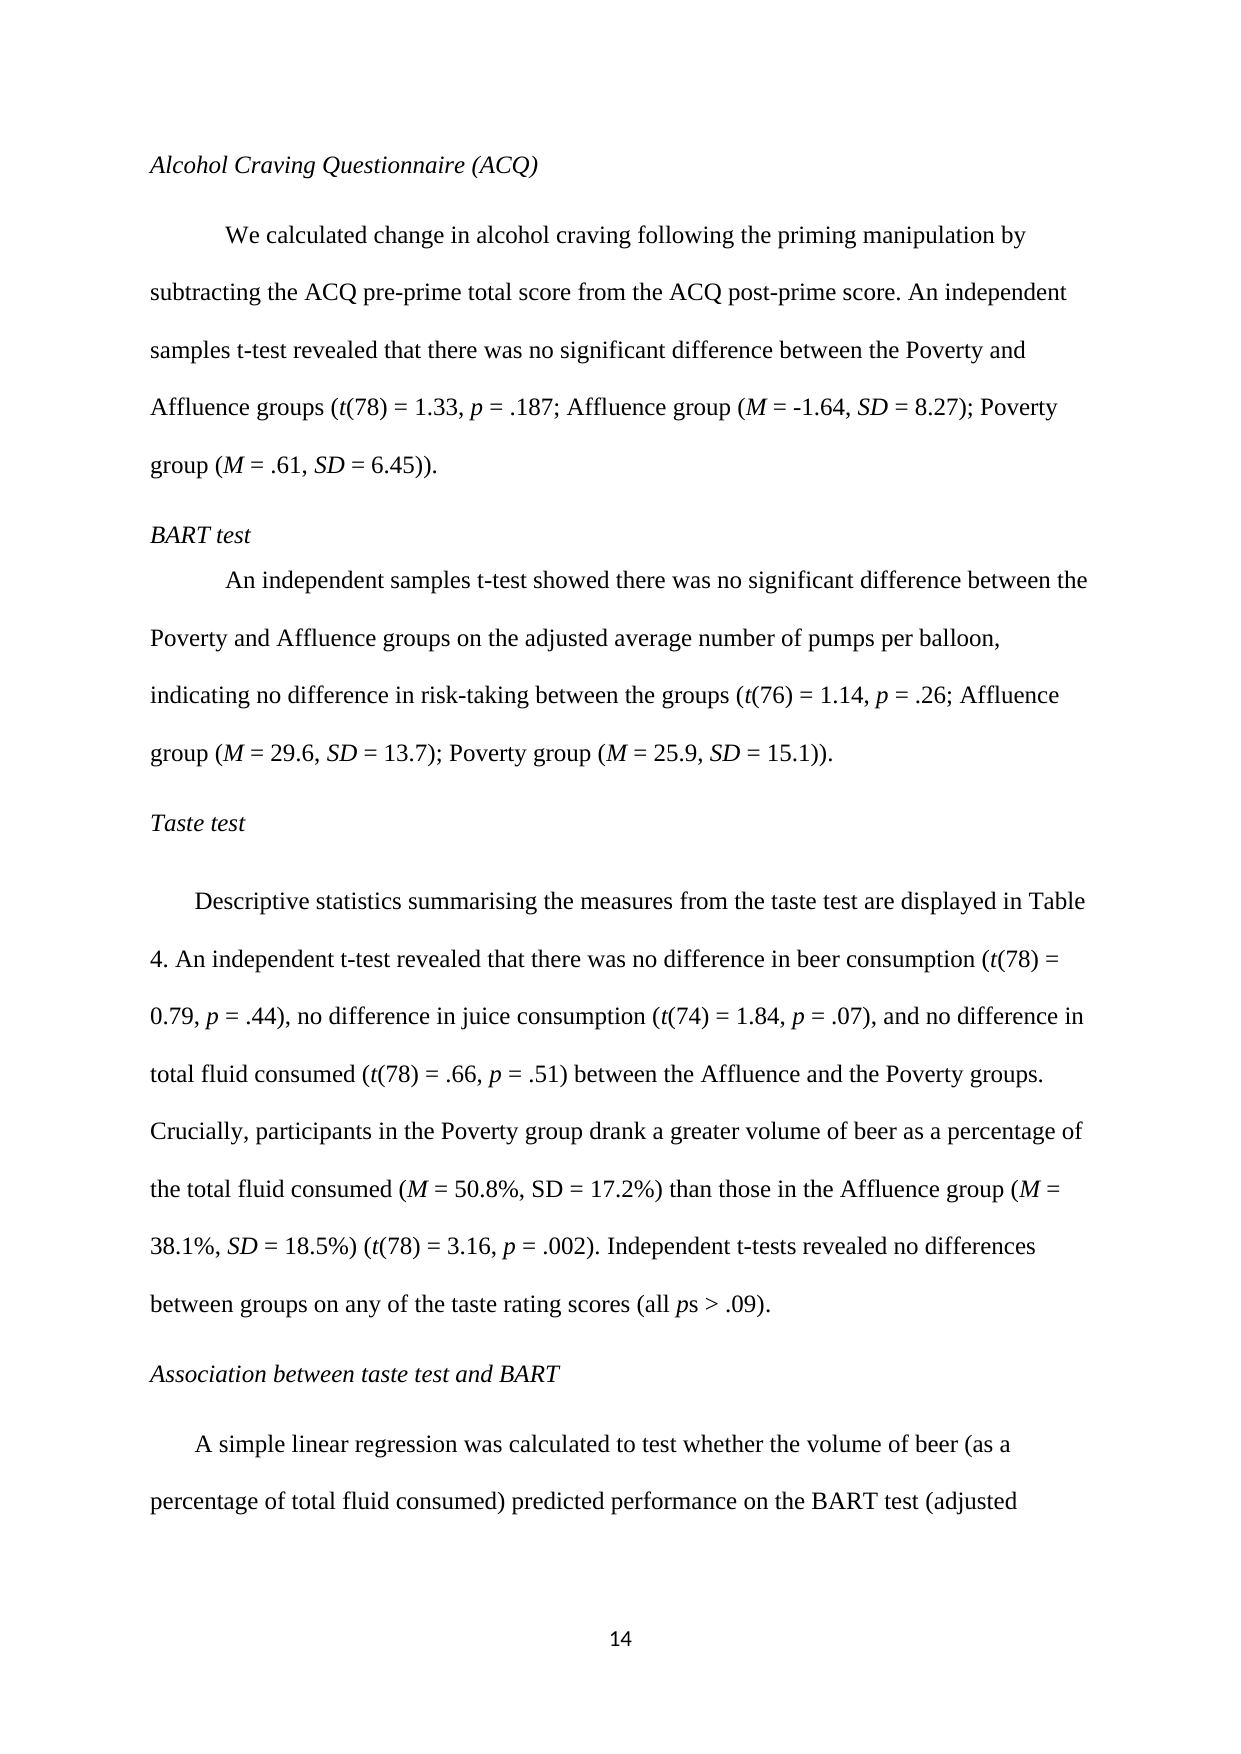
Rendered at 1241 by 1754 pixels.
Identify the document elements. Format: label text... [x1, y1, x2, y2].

text BART test [150, 520, 1090, 549]
text Association between taste test and BART [150, 1359, 1090, 1388]
text Alcohol Craving Questionnaire (ACQ) [150, 150, 1090, 179]
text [150, 1429, 1090, 1515]
text Taste test [150, 808, 1090, 837]
text We calculated change in alcohol craving following the priming manipulation by subtracting the ACQ pre-prime total score from the ACQ post-prime score. An independent samples t-test revealed that there was no significant difference between the Poverty and Affluence groups (t(78) = 1.33, p = .187; Affluence group (M = -1.64, SD = 8.27); Poverty group (M = .61, SD = 6.45)). [150, 220, 1090, 479]
text An independent samples t-test showed there was no significant difference between the Poverty and Affluence groups on the adjusted average number of pumps per balloon, indicating no difference in risk-taking between the groups (t(76) = 1.14, p = .26; Affluence group (M = 29.6, SD = 13.7); Poverty group (M = 25.9, SD = 15.1)). [150, 566, 1090, 767]
text Descriptive statistics summarising the measures from the taste test are displayed in Table 4. An independent t-test revealed that there was no difference in beer consumption (t(78) = 0.79, p = .44), no difference in juice consumption (t(74) = 1.84, p = .07), and no difference in total fluid consumed (t(78) = .66, p = .51) between the Affluence and the Poverty groups. Crucially, participants in the Poverty group drank a greater volume of beer as a percentage of the total fluid consumed (M = 50.8%, SD = 17.2%) than those in the Affluence group (M = 38.1%, SD = 18.5%) (t(78) = 3.16, p = .002). Independent t-tests revealed no differences between groups on any of the taste rating scores (all ps > .09). [150, 886, 1090, 1318]
